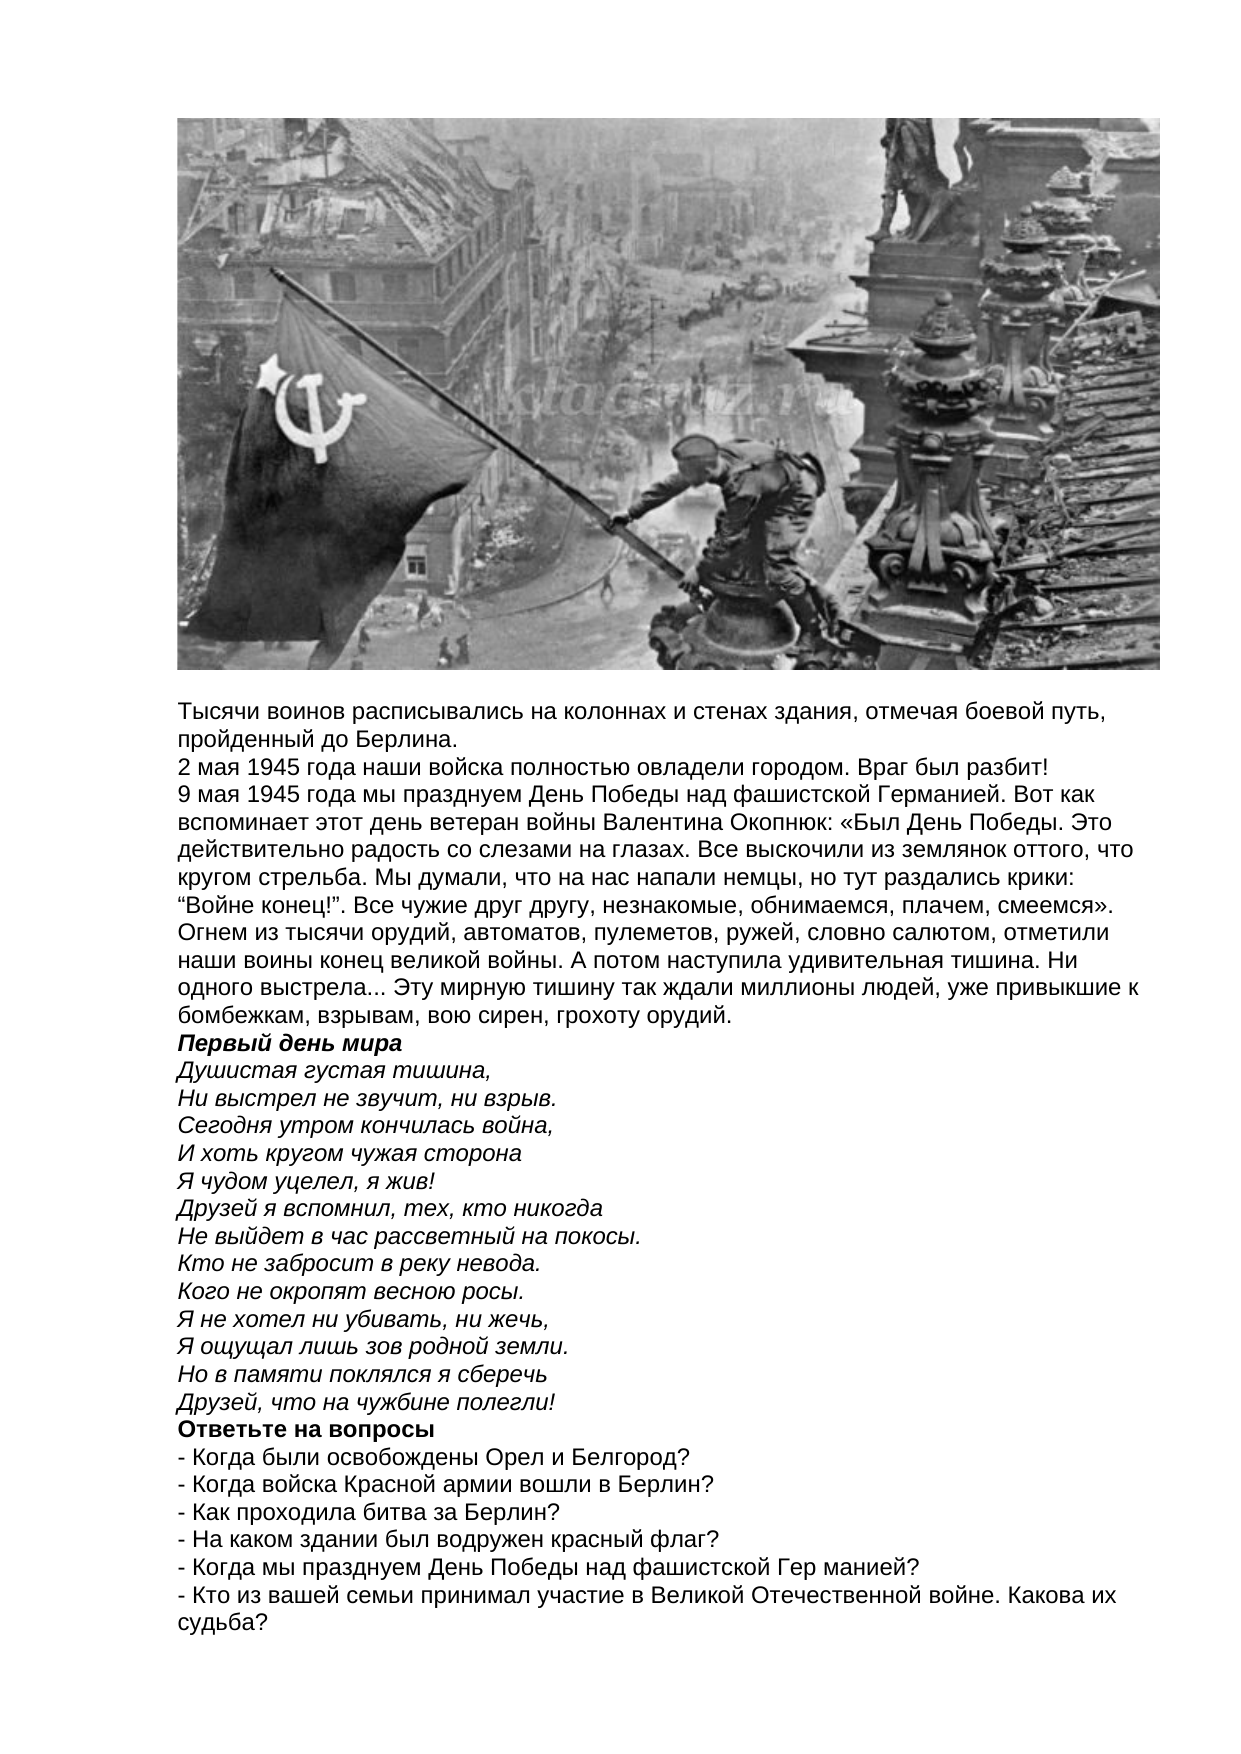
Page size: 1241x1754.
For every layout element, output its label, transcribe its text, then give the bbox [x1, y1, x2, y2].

picture [177, 118, 1160, 670]
text Тысячи воинов расписывались на колоннах и стенах здания, отмечая боевой путь, пройденный до Берлина. 2 мая 1945 года наши войска полностью овладели городом. Враг был разбит! 9 мая 1945 года мы празднуем День Победы над фашистской Германией. Вот как вспоминает этот день ветеран войны Валентина Окопнюк: «Был День Победы. Это действительно радость со слезами на глазах. Все выскочили из землянок оттого, что кругом стрельба. Мы думали, что на нас напали немцы, но тут раздались крики: “Войне конец!”. Все чужие друг другу, незнакомые, обнимаемся, плачем, смеемся». Огнем из тысячи орудий, автоматов, пулеметов, ружей, словно салютом, отметили наши воины конец великой войны. А потом наступила удивительная тишина. Ни одного выстрела... Эту мирную тишину так ждали миллионы людей, уже привыкшие к бомбежкам, взрывам, вою сирен, грохоту орудий. Первый день мира Душистая густая тишина, Ни выстрел не звучит, ни взрыв. Сегодня утром кончилась война, И хоть кругом чужая сторона Я чудом уцелел, я жив! Друзей я вспомнил, тех, кто никогда Не выйдет в час рассветный на покосы. Кто не забросит в реку невода. Кого не окропят весною росы. Я не хотел ни убивать, ни жечь, Я ощущал лишь зов родной земли. Но в памяти поклялся я сберечь Друзей, что на чужбине полегли! Ответьте на вопросы - Когда были освобождены Орел и Белгород? - Когда войска Красной армии вошли в Берлин? - Как проходила битва за Берлин? - На каком здании был водружен красный флаг? - Когда мы празднуем День Победы над фашистской Гер манией? - Кто из вашей семьи принимал участие в Великой Отечественной войне. Какова их судьба? [177, 670, 1152, 1636]
